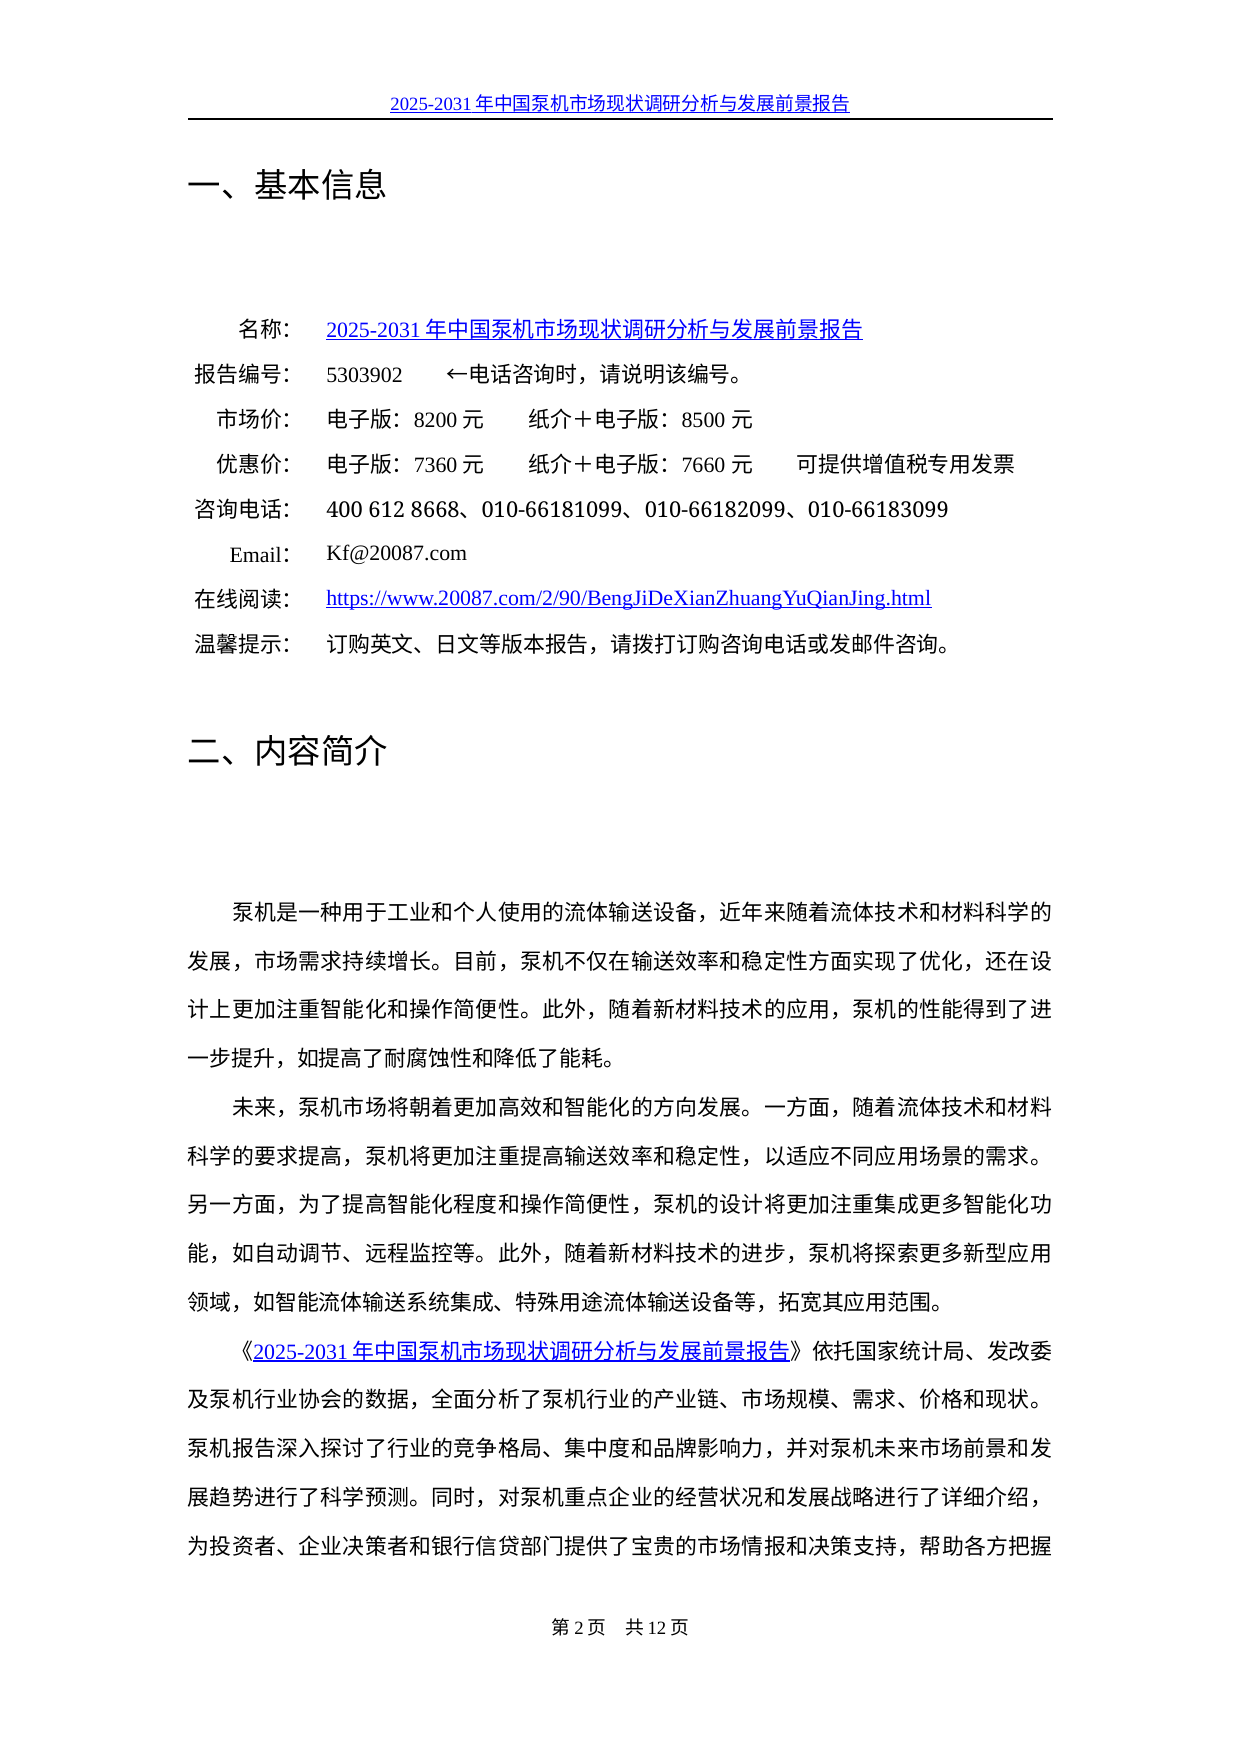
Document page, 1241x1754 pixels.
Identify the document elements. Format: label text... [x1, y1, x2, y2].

table_cell 400 612 8668、010-66181099、010-66182099、010-66183099 [315, 492, 1073, 537]
table_cell 报告编号： [167, 357, 315, 402]
table_cell 市场价： [167, 402, 315, 447]
table_header 2025-2031年中国泵机市场现状调研分析与发展前景报告 [315, 312, 1073, 357]
title 一、基本信息 [187, 150, 1053, 215]
table_cell Kf@20087.com [315, 537, 1073, 582]
table_cell Email： [167, 537, 315, 582]
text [187, 894, 1053, 1561]
table_cell 电子版：8200 元 纸介＋电子版：8500 元 [315, 402, 1073, 447]
table_cell 5303902 ←电话咨询时，请说明该编号。 [315, 357, 1073, 402]
table_cell 在线阅读： [167, 582, 315, 627]
table_cell 优惠价： [167, 447, 315, 492]
table_cell 订购英文、日文等版本报告，请拨打订购咨询电话或发邮件咨询。 [315, 627, 1073, 672]
title 二、内容简介 [187, 717, 1053, 782]
table_header 名称： [167, 312, 315, 357]
table_cell 咨询电话： [167, 492, 315, 537]
table_cell 温馨提示： [167, 627, 315, 672]
table_cell 电子版：7360 元 纸介＋电子版：7660 元 可提供增值税专用发票 [315, 447, 1073, 492]
table_cell [315, 582, 1073, 627]
